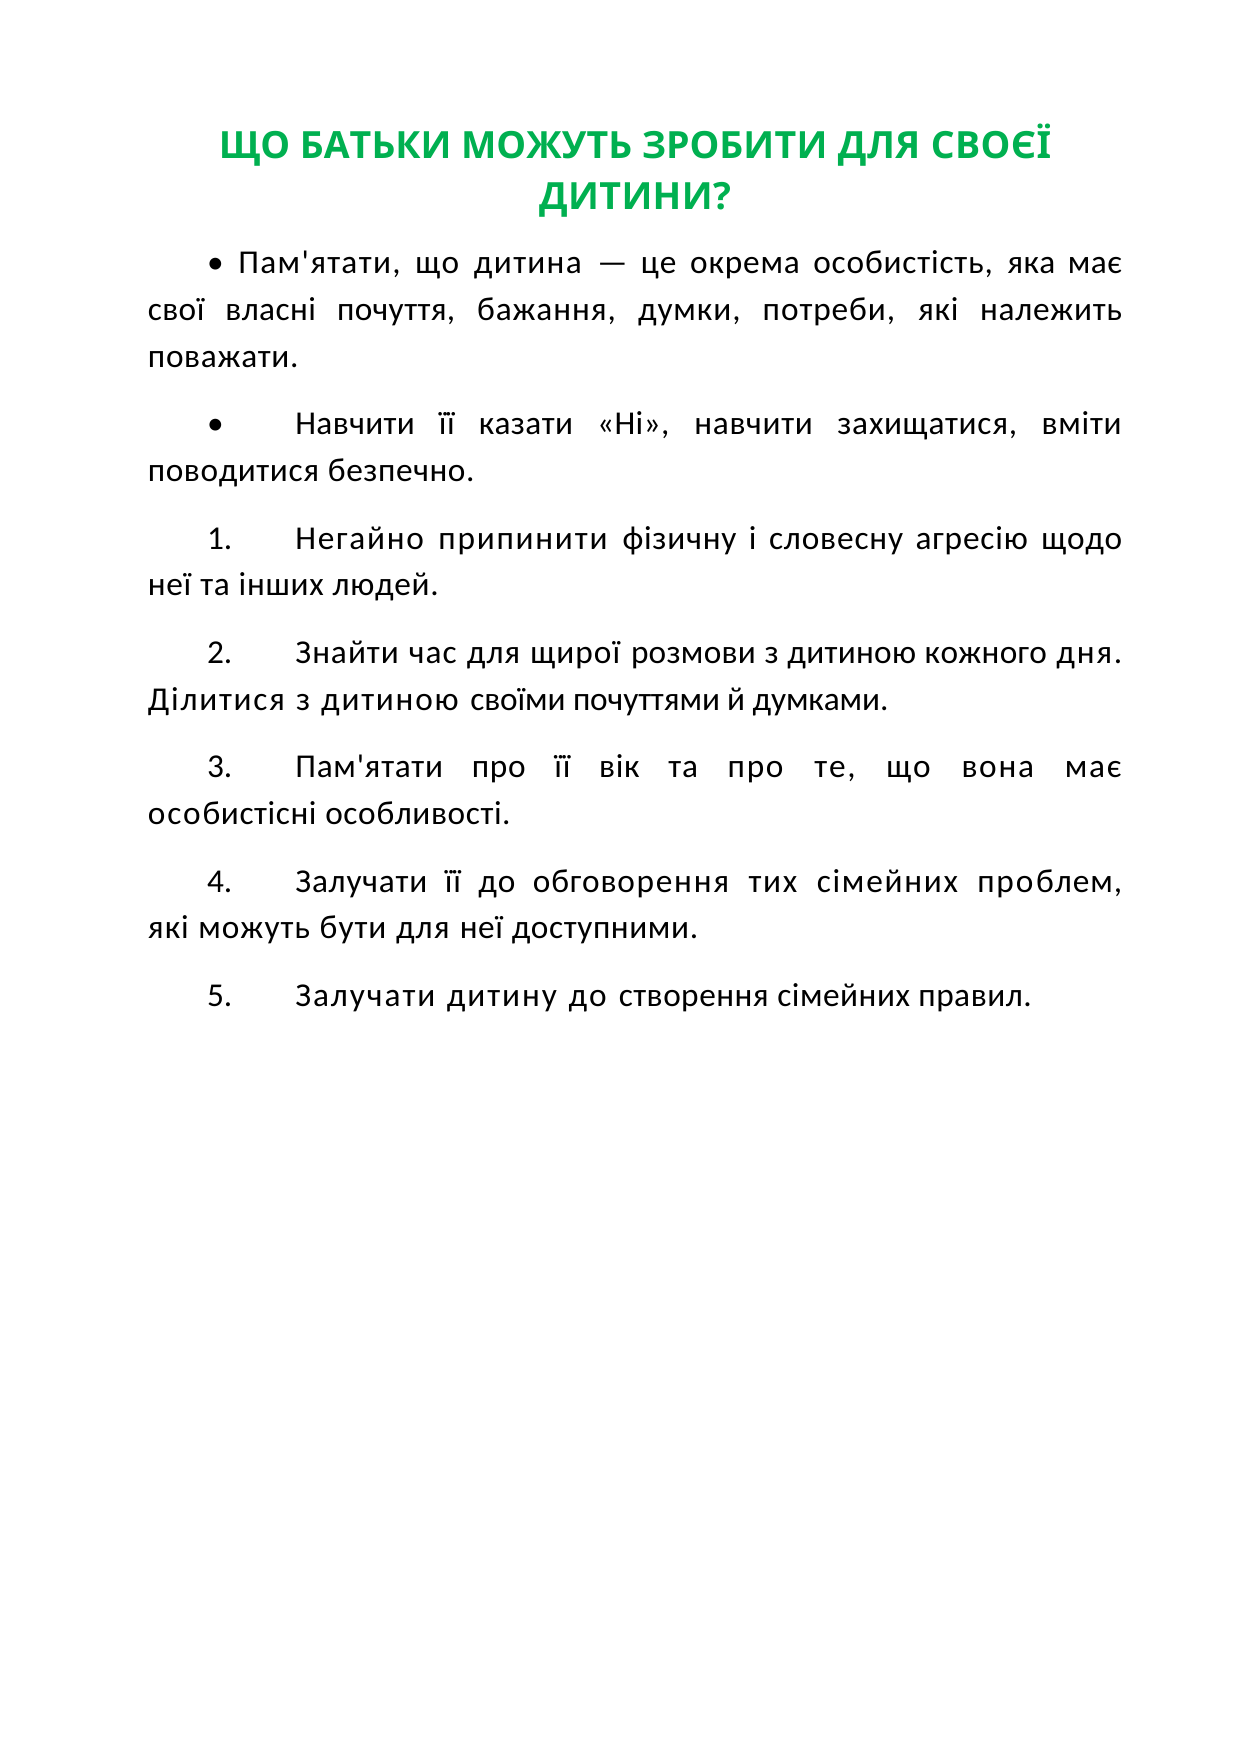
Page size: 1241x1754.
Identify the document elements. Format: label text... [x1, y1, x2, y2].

text • Навчити її казати «Ні», навчити захищатися, вміти поводитися безпечно. [148, 402, 1122, 490]
list Пам'ятати про її вік та про те, що вона має особистісні особливості. [148, 745, 1122, 833]
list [148, 118, 1122, 220]
text • Пам'ятати, що дитина — це окрема особистість, яка має свої власні почуття, бажання, думки, потреби, які належить поважати. [148, 241, 1122, 375]
list Негайно припинити фізичну і словесну агресію щодо неї та інших людей. [148, 517, 1122, 604]
list Залучати дитину до створення сімейних правил. [148, 974, 1122, 1015]
list Залучати її до обговорення тих сімейних проблем, які можуть бути для неї доступними. [148, 860, 1122, 947]
list Знайти час для щирої розмови з дитиною кожного дня. Ділитися з дитиною своїми почуттями й думками. [148, 631, 1122, 718]
